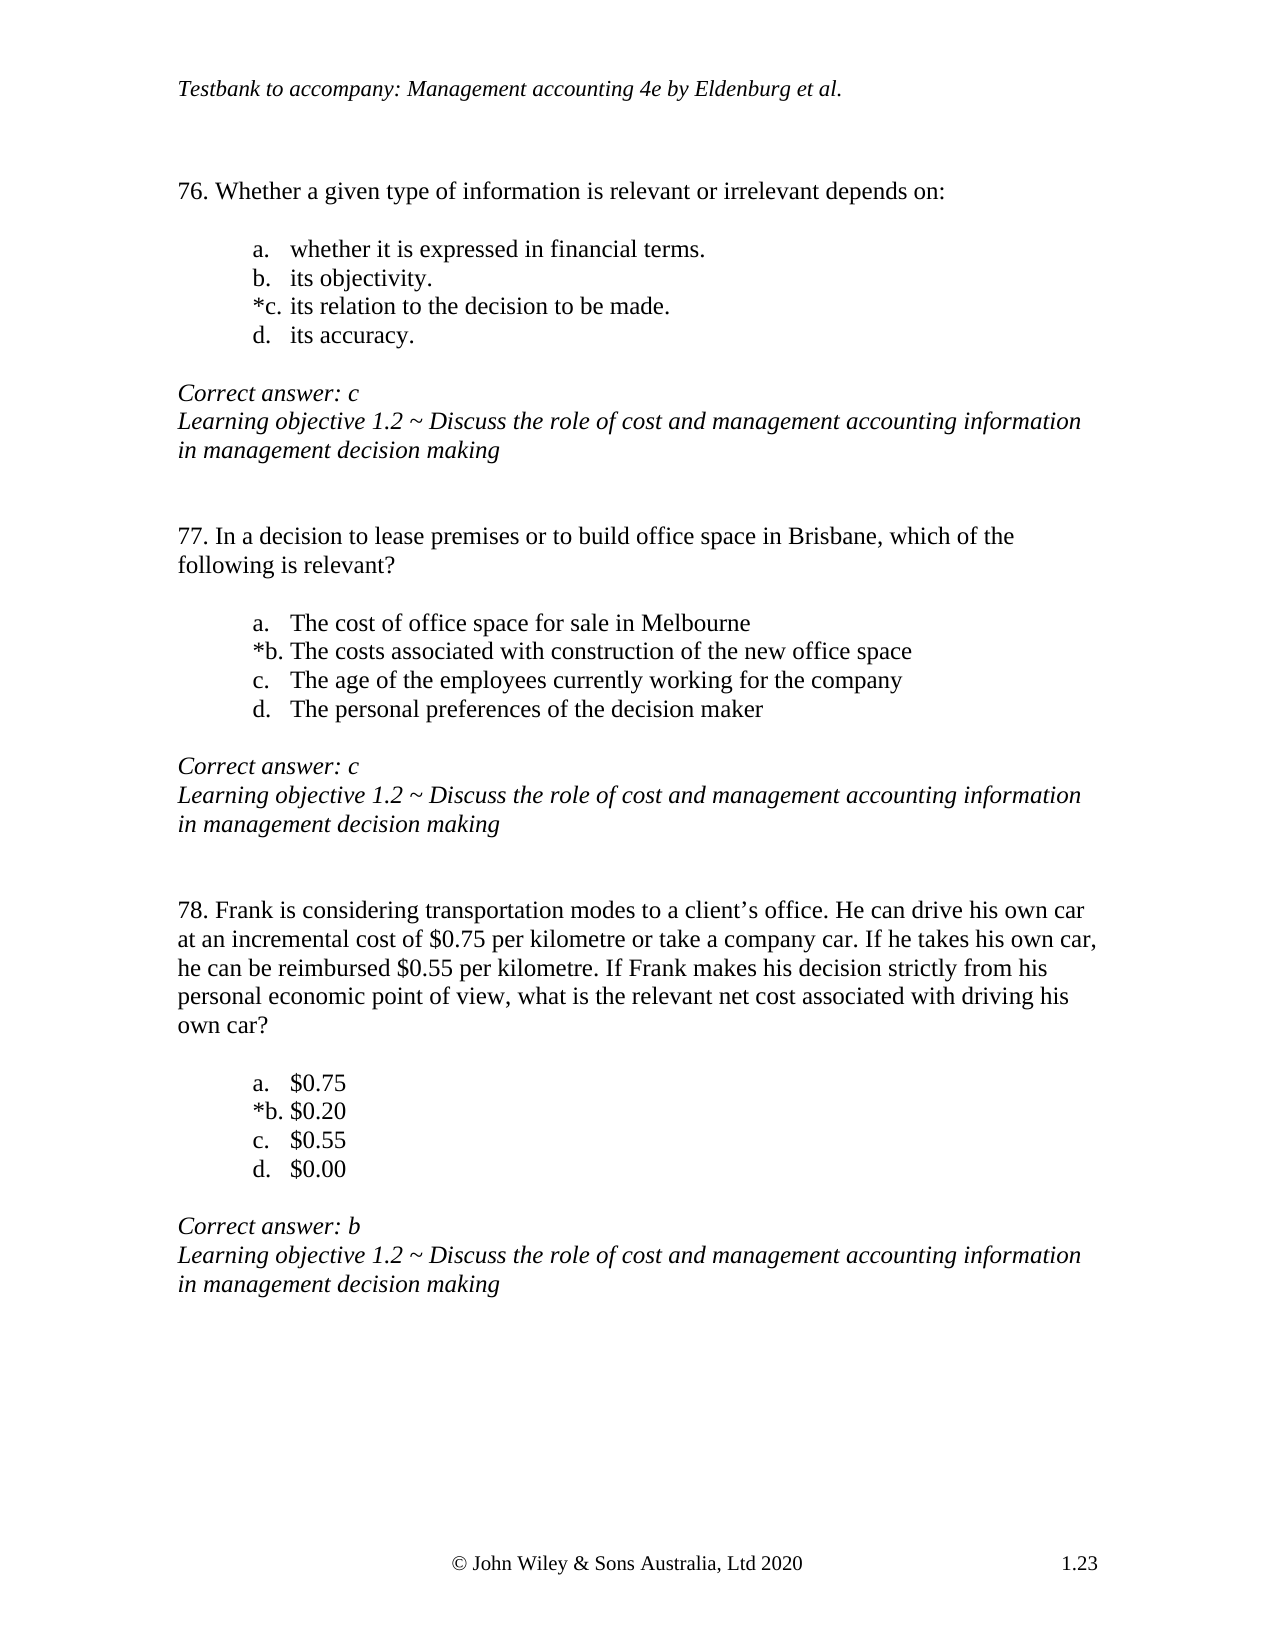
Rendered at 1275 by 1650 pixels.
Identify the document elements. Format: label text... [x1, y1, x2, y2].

text 77. In a decision to lease premises or to build office space in Brisbane, which of the following is relevant? [177, 521, 1098, 579]
text *b. $0.20 [252, 1096, 1098, 1125]
text *b. The costs associated with construction of the new office space [252, 636, 1098, 665]
text Correct answer: c [177, 751, 1098, 780]
text 78. Frank is considering transportation modes to a client’s office. He can drive his own car at an incremental cost of $0.75 per kilometre or take a company car. If he takes his own car, he can be reimbursed $0.55 per kilometre. If Frank makes his decision strictly from his personal economic point of view, what is the relevant net cost associated with driving his own car? [177, 895, 1098, 1039]
text 76. Whether a given type of information is relevant or irrelevant depends on: [177, 176, 1098, 205]
text b. its objectivity. [252, 263, 1098, 291]
text d. $0.00 [252, 1154, 1098, 1183]
list its accuracy. [252, 320, 1098, 349]
text Correct answer: c [177, 378, 1098, 406]
text a. The cost of office space for sale in Melbourne [252, 608, 1098, 636]
text Learning objective 1.2 ~ Discuss the role of cost and management accounting information in management decision making [177, 1240, 1098, 1298]
text c. The age of the employees currently working for the company [252, 665, 1098, 694]
text Correct answer: b [177, 1211, 1098, 1240]
text Learning objective 1.2 ~ Discuss the role of cost and management accounting information in management decision making [177, 780, 1098, 838]
text d. The personal preferences of the decision maker [252, 694, 1098, 723]
text Learning objective 1.2 ~ Discuss the role of cost and management accounting information in management decision making [177, 406, 1098, 464]
text a. $0.75 [252, 1068, 1098, 1096]
text *c. its relation to the decision to be made. [252, 291, 1098, 320]
text c. $0.55 [252, 1125, 1098, 1154]
text a. whether it is expressed in financial terms. [252, 234, 1098, 263]
